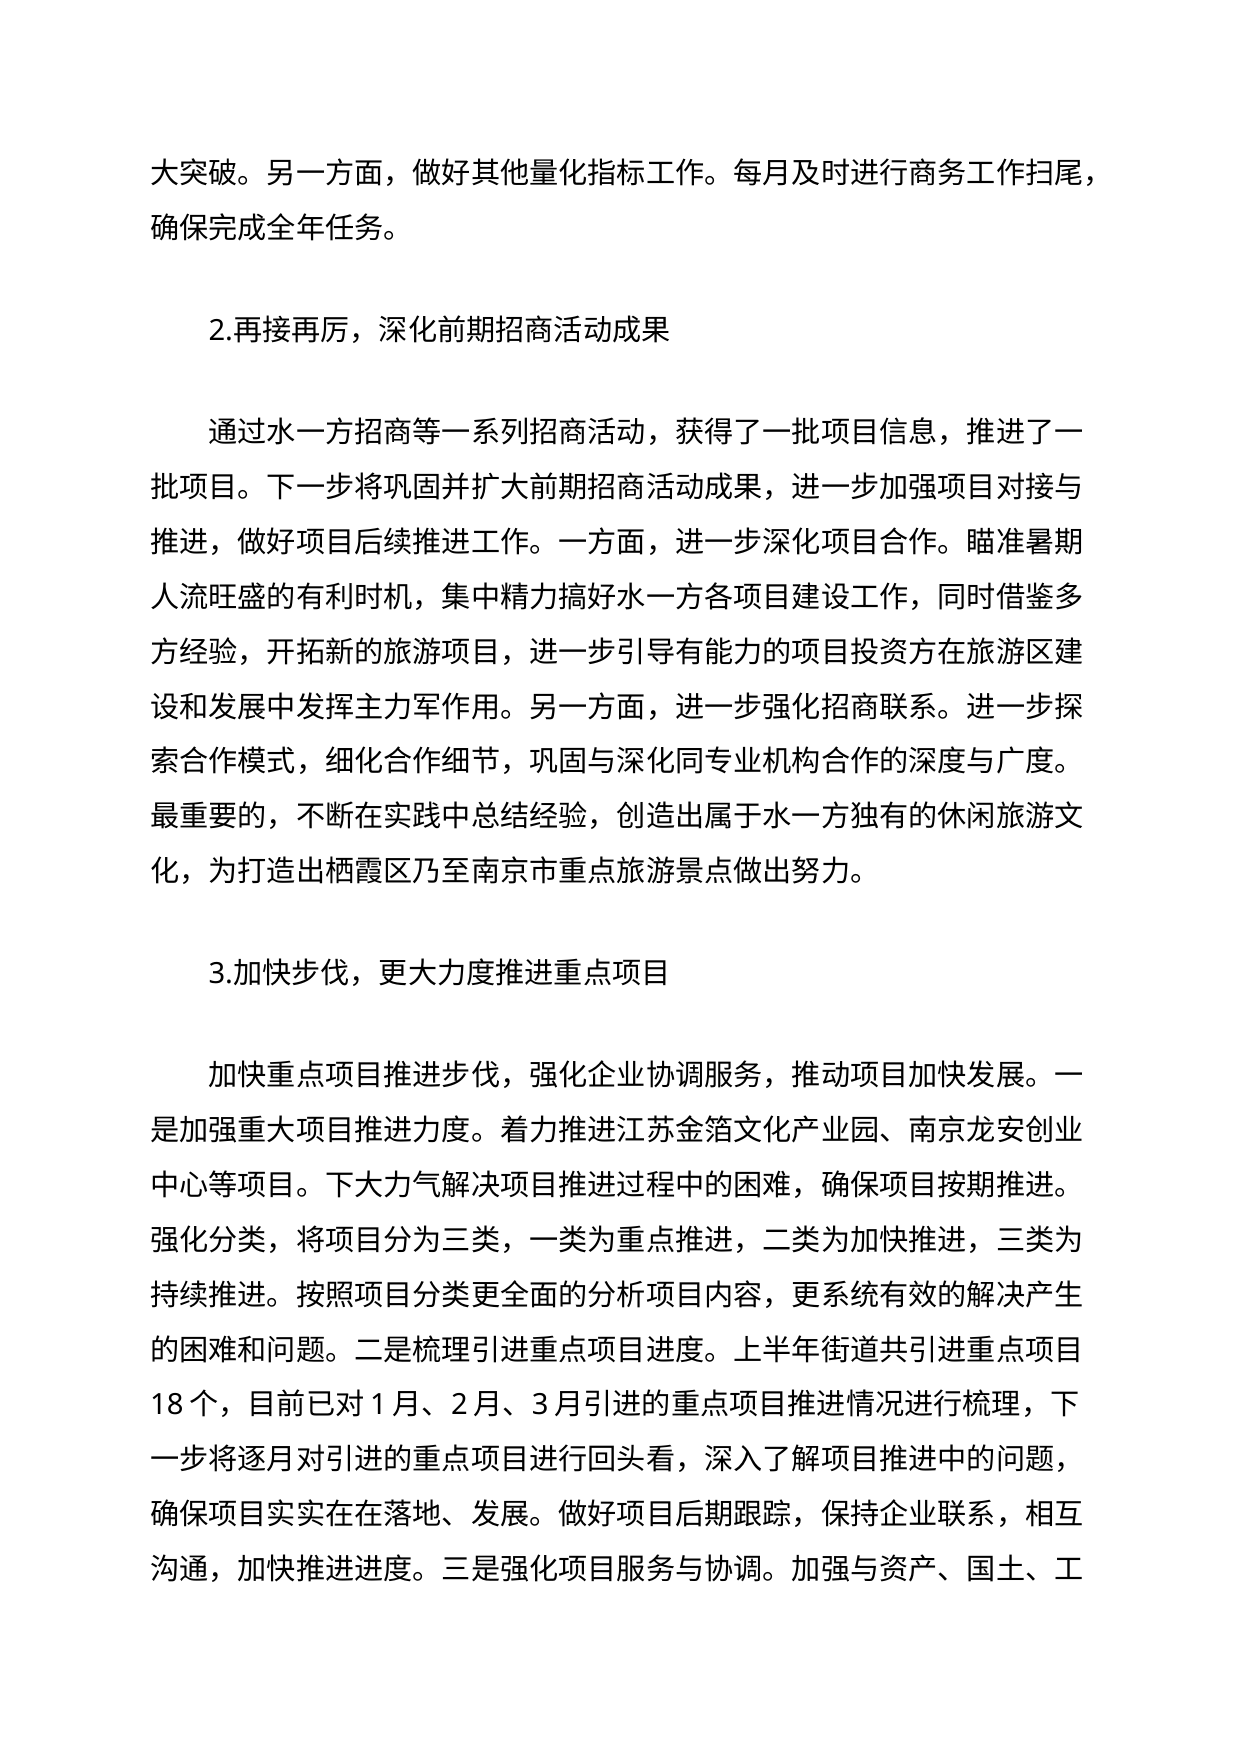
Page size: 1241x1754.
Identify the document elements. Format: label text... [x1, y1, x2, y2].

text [150, 1052, 1090, 1588]
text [150, 150, 1090, 247]
text 3.加快步伐，更大力度推进重点项目 [150, 949, 1090, 992]
text 2.再接再厉，深化前期招商活动成果 [150, 307, 1090, 349]
text 通过水一方招商等一系列招商活动，获得了一批项目信息，推进了一批项目。下一步将巩固并扩大前期招商活动成果，进一步加强项目对接与推进，做好项目后续推进工作。一方面，进一步深化项目合作。瞄准暑期人流旺盛的有利时机，集中精力搞好水一方各项目建设工作，同时借鉴多方经验，开拓新的旅游项目，进一步引导有能力的项目投资方在旅游区建设和发展中发挥主力军作用。另一方面，进一步强化招商联系。进一步探索合作模式，细化合作细节，巩固与深化同专业机构合作的深度与广度。最重要的，不断在实践中总结经验，创造出属于水一方独有的休闲旅游文化，为打造出栖霞区乃至南京市重点旅游景点做出努力。 [150, 409, 1090, 890]
